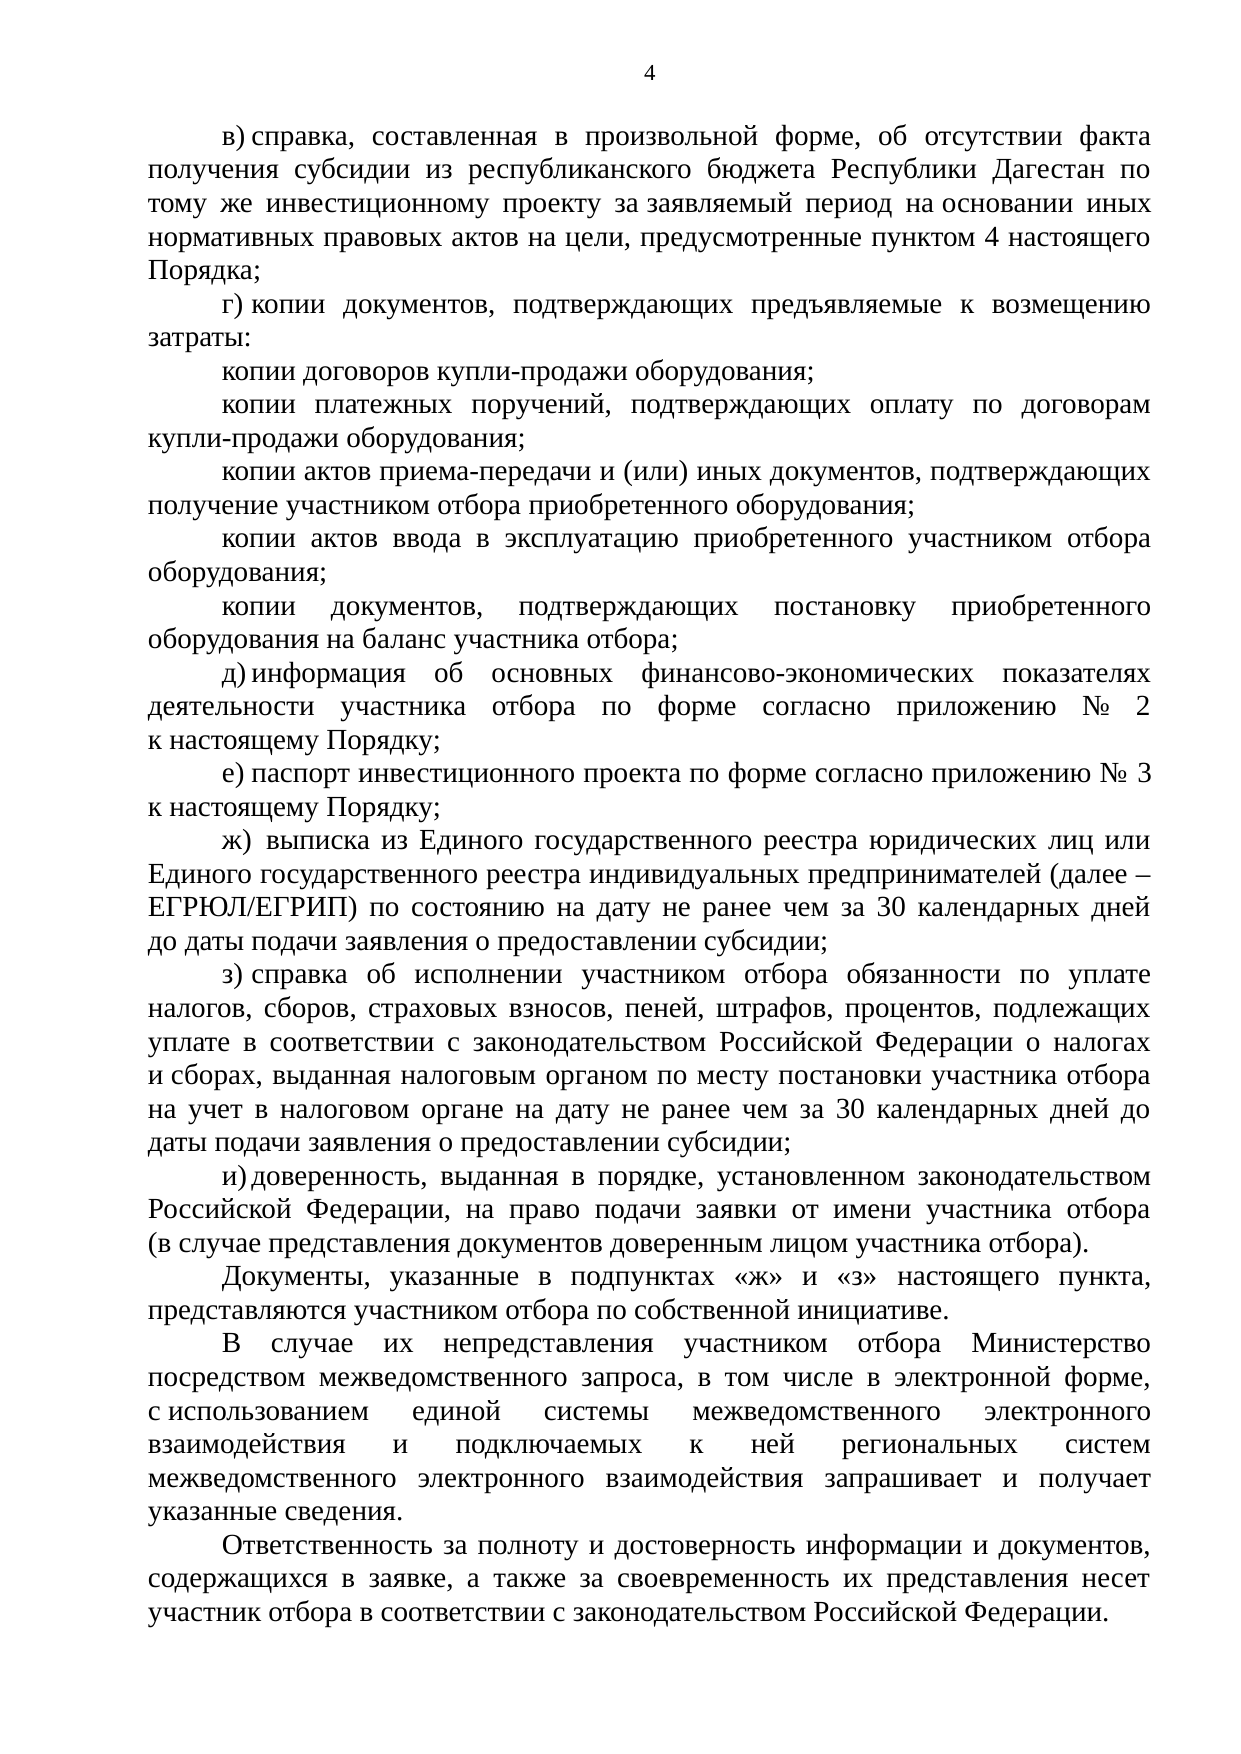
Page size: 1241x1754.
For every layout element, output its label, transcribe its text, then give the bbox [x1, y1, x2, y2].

list паспорт инвестиционного проекта по форме согласно приложению № 3 к настоящему Порядку; [148, 755, 1152, 822]
text Документы, указанные в подпунктах «ж» и «з» настоящего пункта, представляются участником отбора по собственной инициативе. [148, 1258, 1152, 1326]
list информация об основных финансово-экономических показателях деятельности участника отбора по форме согласно приложению № 2 к настоящему Порядку; [148, 655, 1152, 755]
text Ответственность за полноту и достоверность информации и документов, содержащихся в заявке, а также за своевременность их представления несет участник отбора в соответствии с законодательством Российской Федерации. [148, 1527, 1152, 1627]
text копии документов, подтверждающих постановку приобретенного оборудования на баланс участника отбора; [148, 588, 1152, 655]
list справка, составленная в произвольной форме, об отсутствии факта получения субсидии из республиканского бюджета Республики Дагестан по тому же инвестиционному проекту за заявляемый период на основании иных нормативных правовых актов на цели, предусмотренные пунктом 4 настоящего Порядка; [148, 118, 1152, 286]
text копии договоров купли-продажи оборудования; [148, 353, 1152, 386]
list доверенность, выданная в порядке, установленном законодательством Российской Федерации, на право подачи заявки от имени участника отбора (в случае представления документов доверенным лицом участника отбора). [148, 1158, 1152, 1258]
list выписка из Единого государственного реестра юридических лиц или Единого государственного реестра индивидуальных предпринимателей (далее – ЕГРЮЛ/ЕГРИП) по состоянию на дату не ранее чем за 30 календарных дней до даты подачи заявления о предоставлении субсидии; [148, 822, 1152, 957]
text копии платежных поручений, подтверждающих оплату по договорам купли-продажи оборудования; [148, 386, 1152, 453]
text копии актов ввода в эксплуатацию приобретенного участником отбора оборудования; [148, 521, 1152, 588]
text В случае их непредставления участником отбора Министерство посредством межведомственного запроса, в том числе в электронной форме, с использованием единой системы межведомственного электронного взаимодействия и подключаемых к ней региональных систем межведомственного электронного взаимодействия запрашивает и получает указанные сведения. [148, 1326, 1152, 1527]
list справка об исполнении участником отбора обязанности по уплате налогов, сборов, страховых взносов, пеней, штрафов, процентов, подлежащих уплате в соответствии с законодательством Российской Федерации о налогах и сборах, выданная налоговым органом по месту постановки участника отбора на учет в налоговом органе на дату не ранее чем за 30 календарных дней до даты подачи заявления о предоставлении субсидии; [148, 957, 1152, 1158]
list копии документов, подтверждающих предъявляемые к возмещению затраты: [148, 286, 1152, 353]
text копии актов приема-передачи и (или) иных документов, подтверждающих получение участником отбора приобретенного оборудования; [148, 453, 1152, 521]
